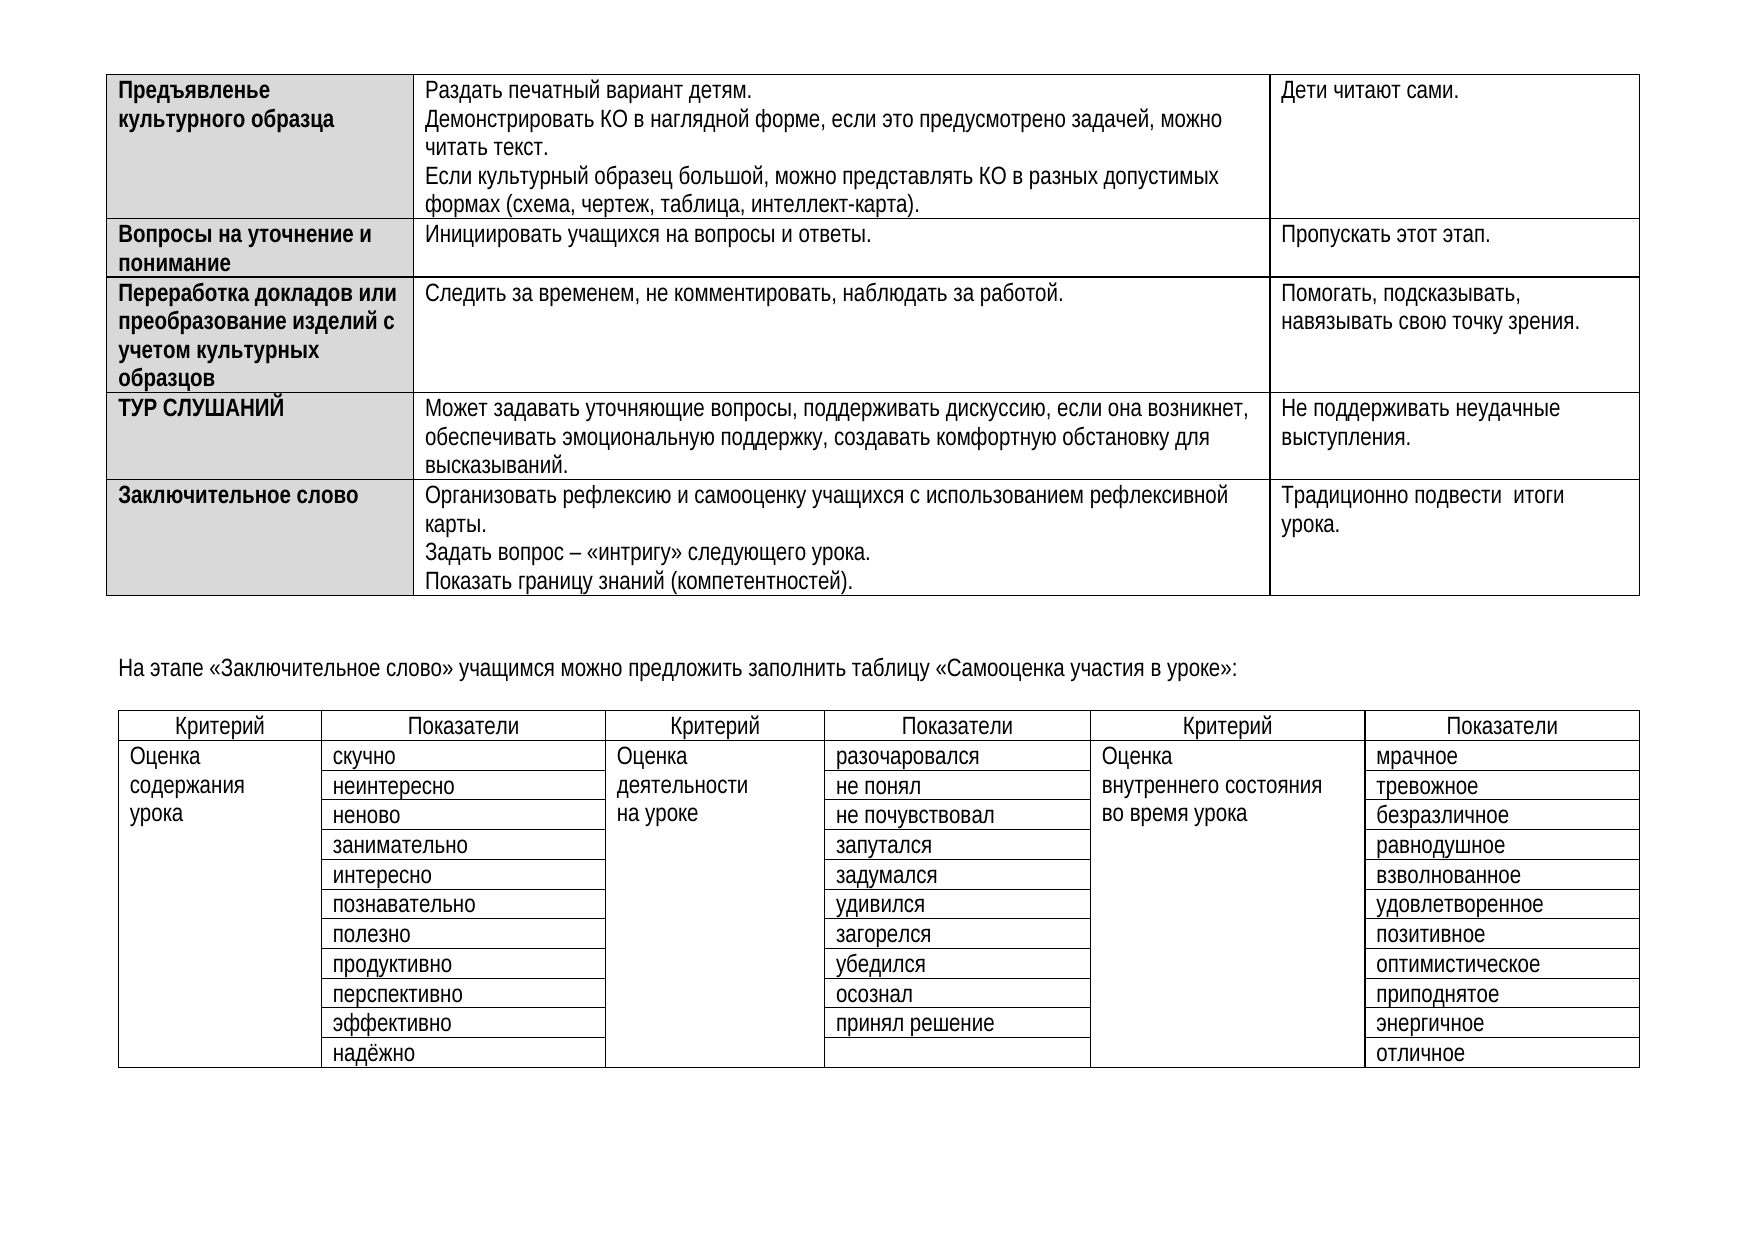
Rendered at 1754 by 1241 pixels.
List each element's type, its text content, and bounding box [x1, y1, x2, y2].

table_cell Помогать, подсказывать, навязывать свою точку зрения. [1271, 278, 1639, 392]
table_cell Пропускать этот этап. [1271, 219, 1639, 276]
table_cell неинтересно [322, 771, 605, 799]
table_header Показатели [322, 711, 605, 740]
table_cell Инициировать учащихся на вопросы и ответы. [414, 219, 1269, 276]
table_cell взволнованное [1366, 860, 1639, 888]
table_cell отличное [1366, 1038, 1639, 1067]
table_cell удивился [825, 890, 1090, 918]
table_cell Оценка деятельности на уроке [606, 741, 824, 1067]
table_cell задумался [825, 860, 1090, 888]
table_cell убедился [825, 949, 1090, 977]
table_cell Не поддерживать неудачные выступления. [1271, 393, 1639, 479]
table_cell запутался [825, 830, 1090, 859]
table_cell познавательно [322, 890, 605, 918]
table_cell не почувствовал [825, 800, 1090, 829]
table_cell мрачное [1366, 741, 1639, 770]
text На этапе «Заключительное слово» учащимся можно предложить заполнить таблицу «Самооценка участия в уроке»: [118, 653, 1636, 682]
table_cell равнодушное [1366, 830, 1639, 859]
table_cell оптимистическое [1366, 949, 1639, 977]
table_cell ТУР СЛУШАНИЙ [107, 393, 413, 479]
table_cell скучно [322, 741, 605, 770]
table_cell Следить за временем, не комментировать, наблюдать за работой. [414, 278, 1269, 392]
table_cell приподнятое [1366, 979, 1639, 1007]
table_cell полезно [322, 919, 605, 948]
table_cell неново [322, 800, 605, 829]
table_cell Дети читают сами. [1271, 75, 1639, 218]
table_cell Переработка докладов или преобразование изделий с учетом культурных образцов [107, 278, 413, 392]
table_cell удовлетворенное [1366, 890, 1639, 918]
table_cell позитивное [1366, 919, 1639, 948]
table_cell осознал [825, 979, 1090, 1007]
table_cell разочаровался [825, 741, 1090, 770]
table_header Показатели [825, 711, 1090, 740]
table_cell занимательно [322, 830, 605, 859]
table_cell [825, 1038, 1090, 1067]
table_cell Традиционно подвести итоги урока. [1271, 480, 1639, 595]
table_cell загорелся [825, 919, 1090, 948]
table_cell Вопросы на уточнение и понимание [107, 219, 413, 276]
table_cell продуктивно [322, 949, 605, 977]
table_cell энергичное [1366, 1008, 1639, 1037]
table_cell Организовать рефлексию и самооценку учащихся с использованием рефлексивной карты. Задать вопрос – «интригу» следующего урока. Показать границу знаний (компетентностей). [414, 480, 1269, 595]
table_cell тревожное [1366, 771, 1639, 799]
table_header Критерий [606, 711, 824, 740]
table_cell принял решение [825, 1008, 1090, 1037]
table_cell не понял [825, 771, 1090, 799]
table_cell Может задавать уточняющие вопросы, поддерживать дискуссию, если она возникнет, обеспечивать эмоциональную поддержку, создавать комфортную обстановку для высказываний. [414, 393, 1269, 479]
table_cell перспективно [322, 979, 605, 1007]
table_cell Раздать печатный вариант детям. Демонстрировать КО в наглядной форме, если это предусмотрено задачей, можно читать текст. Если культурный образец большой, можно представлять КО в разных допустимых формах (схема, чертеж, таблица, интеллект-карта). [414, 75, 1269, 218]
table_cell интересно [322, 860, 605, 888]
table_cell Оценка внутреннего состояния во время урока [1091, 741, 1364, 1067]
table_cell Оценка содержания урока [119, 741, 321, 1067]
table_cell Заключительное слово [107, 480, 413, 595]
table_header Критерий [119, 711, 321, 740]
table_cell Предъявленье культурного образца [107, 75, 413, 218]
table_cell эффективно [322, 1008, 605, 1037]
table_cell безразличное [1366, 800, 1639, 829]
table_cell надёжно [322, 1038, 605, 1067]
table_header Показатели [1366, 711, 1639, 740]
table_header Критерий [1091, 711, 1364, 740]
